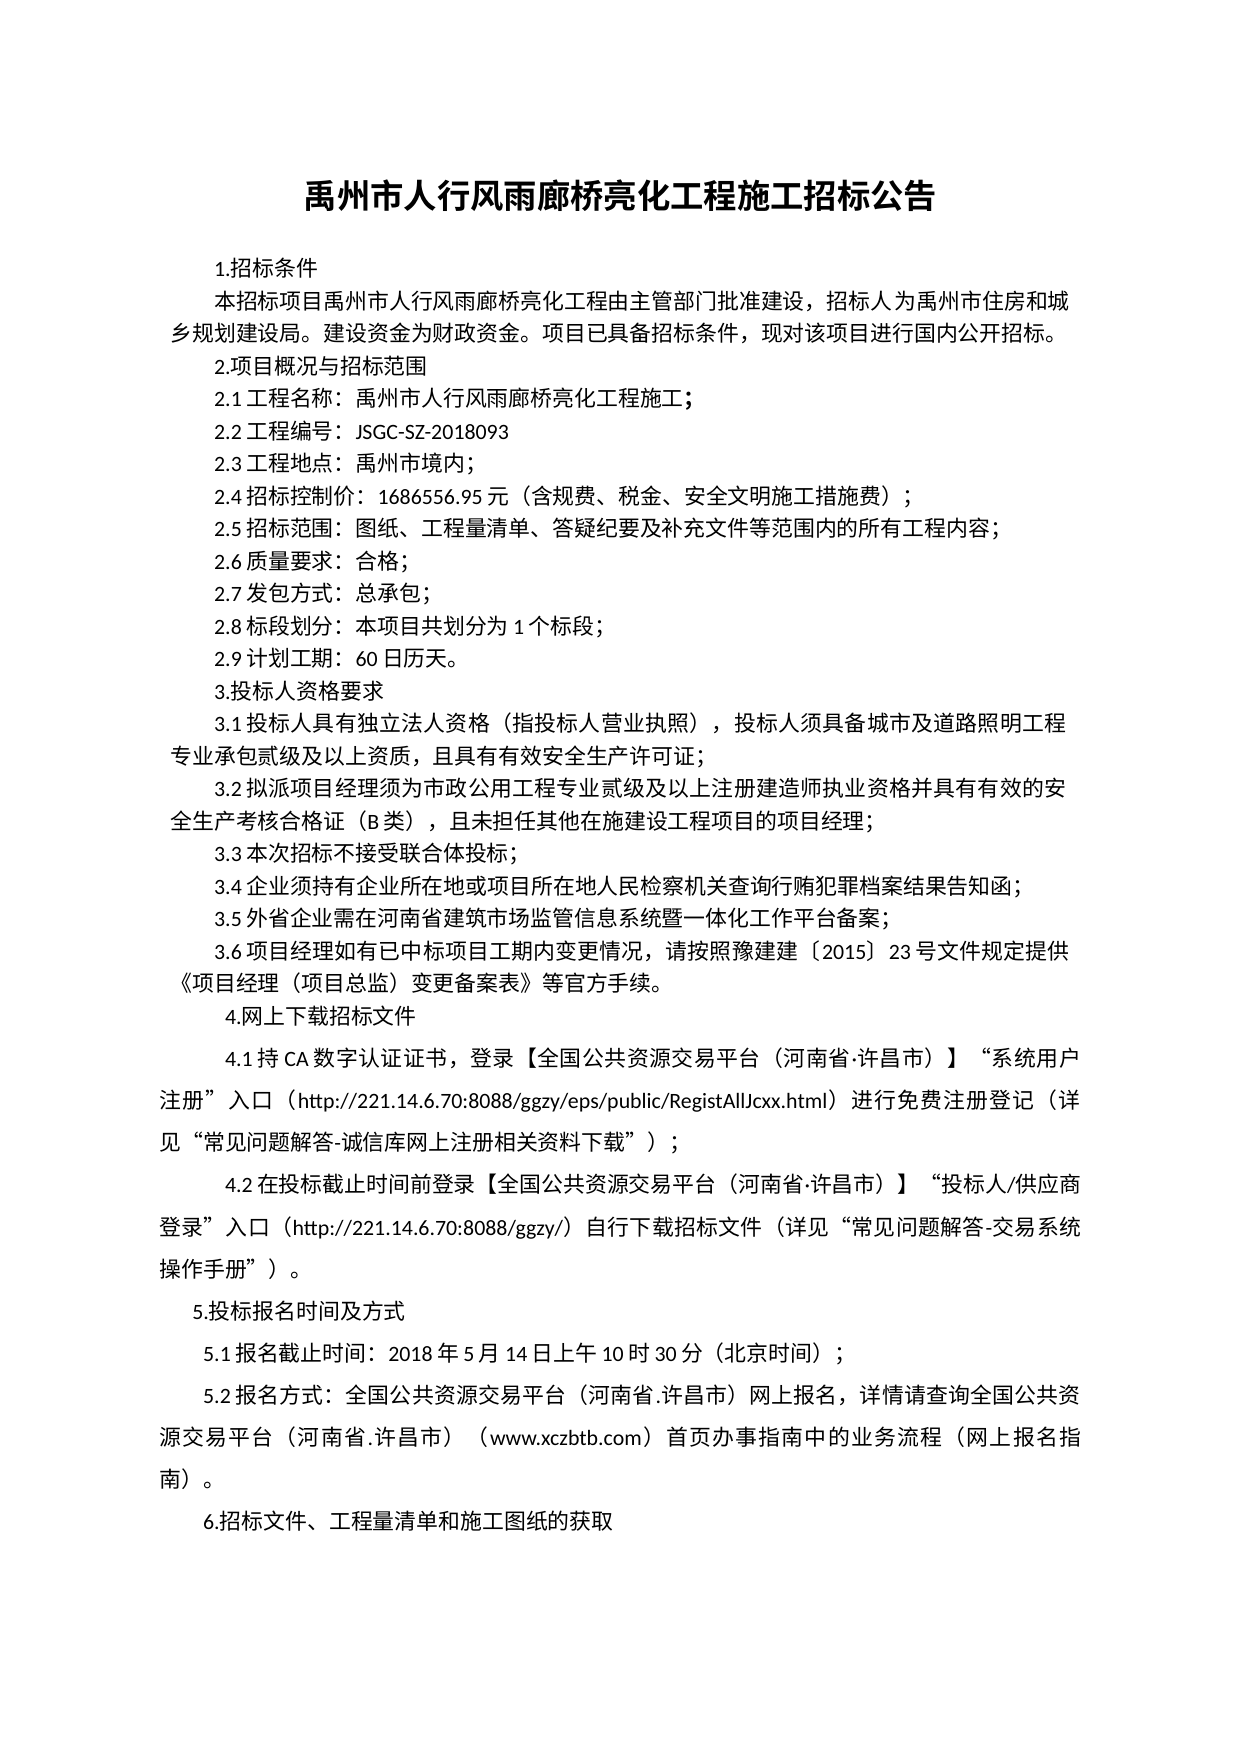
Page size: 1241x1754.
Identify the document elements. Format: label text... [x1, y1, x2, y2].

text 5.投标报名时间及方式 [170, 1293, 1081, 1326]
text 3.4 企业须持有企业所在地或项目所在地人民检察机关查询行贿犯罪档案结果告知函； [170, 868, 1070, 901]
text 3.5外省企业需在河南省建筑市场监管信息系统暨一体化工作平台备案； [170, 901, 1070, 933]
text 3.6项目经理如有已中标项目工期内变更情况，请按照豫建建〔2015〕23号文件规定提供《项目经理（项目总监）变更备案表》等官方手续。 [170, 933, 1070, 998]
text 3.1投标人具有独立法人资格（指投标人营业执照），投标人须具备城市及道路照明工程专业承包贰级及以上资质，且具有有效安全生产许可证； [170, 706, 1070, 771]
text 禹州市人行风雨廊桥亮化工程施工招标公告 [170, 162, 1070, 227]
text 6.招标文件、工程量清单和施工图纸的获取 [159, 1503, 1081, 1536]
text 4.2在投标截止时间前登录【全国公共资源交易平台（河南省·许昌市）】“投标人/供应商登录”入口（http://221.14.6.70:8088/ggzy/）自行下载招标文件（详见“常见问题解答-交易系统操作手册”）。 [159, 1167, 1081, 1284]
text 2.1工程名称：禹州市人行风雨廊桥亮化工程施工； [170, 381, 1070, 413]
text 1.招标条件 [170, 251, 1070, 283]
text 2.9计划工期：60日历天。 [170, 641, 1070, 673]
text 4.网上下载招标文件 [159, 998, 1081, 1031]
text 2.3工程地点：禹州市境内； [170, 446, 1070, 478]
text 3.投标人资格要求 [170, 673, 1070, 706]
text 2.2工程编号：JSGC-SZ-2018093 [170, 413, 1070, 446]
text 2.项目概况与招标范围 [170, 348, 1070, 381]
text 2.5招标范围：图纸、工程量清单、答疑纪要及补充文件等范围内的所有工程内容； [170, 511, 1070, 543]
text 3.3本次招标不接受联合体投标； [170, 836, 1070, 868]
text 4.1持CA数字认证证书，登录【全国公共资源交易平台（河南省·许昌市）】“系统用户注册”入口（http://221.14.6.70:8088/ggzy/eps/public/RegistAllJcxx.html）进行免费注册登记（详见“常见问题解答-诚信库网上注册相关资料下载”）； [159, 1041, 1081, 1157]
text 本招标项目禹州市人行风雨廊桥亮化工程由主管部门批准建设，招标人为禹州市住房和城乡规划建设局。建设资金为财政资金。项目已具备招标条件，现对该项目进行国内公开招标。 [170, 283, 1070, 348]
text 2.7发包方式：总承包； [170, 576, 1070, 608]
text 5.2报名方式：全国公共资源交易平台（河南省.许昌市）网上报名，详情请查询全国公共资源交易平台（河南省.许昌市）（www.xczbtb.com）首页办事指南中的业务流程（网上报名指南）。 [159, 1377, 1081, 1494]
text 5.1报名截止时间：2018年5月14日上午10时30分（北京时间）； [159, 1335, 1081, 1368]
text 2.6质量要求：合格； [170, 543, 1070, 576]
text 2.4招标控制价：1686556.95元（含规费、税金、安全文明施工措施费）； [170, 478, 1070, 511]
text 2.8标段划分：本项目共划分为1个标段； [170, 608, 1070, 641]
text 3.2拟派项目经理须为市政公用工程专业贰级及以上注册建造师执业资格并具有有效的安全生产考核合格证（B类），且未担任其他在施建设工程项目的项目经理； [170, 771, 1070, 836]
